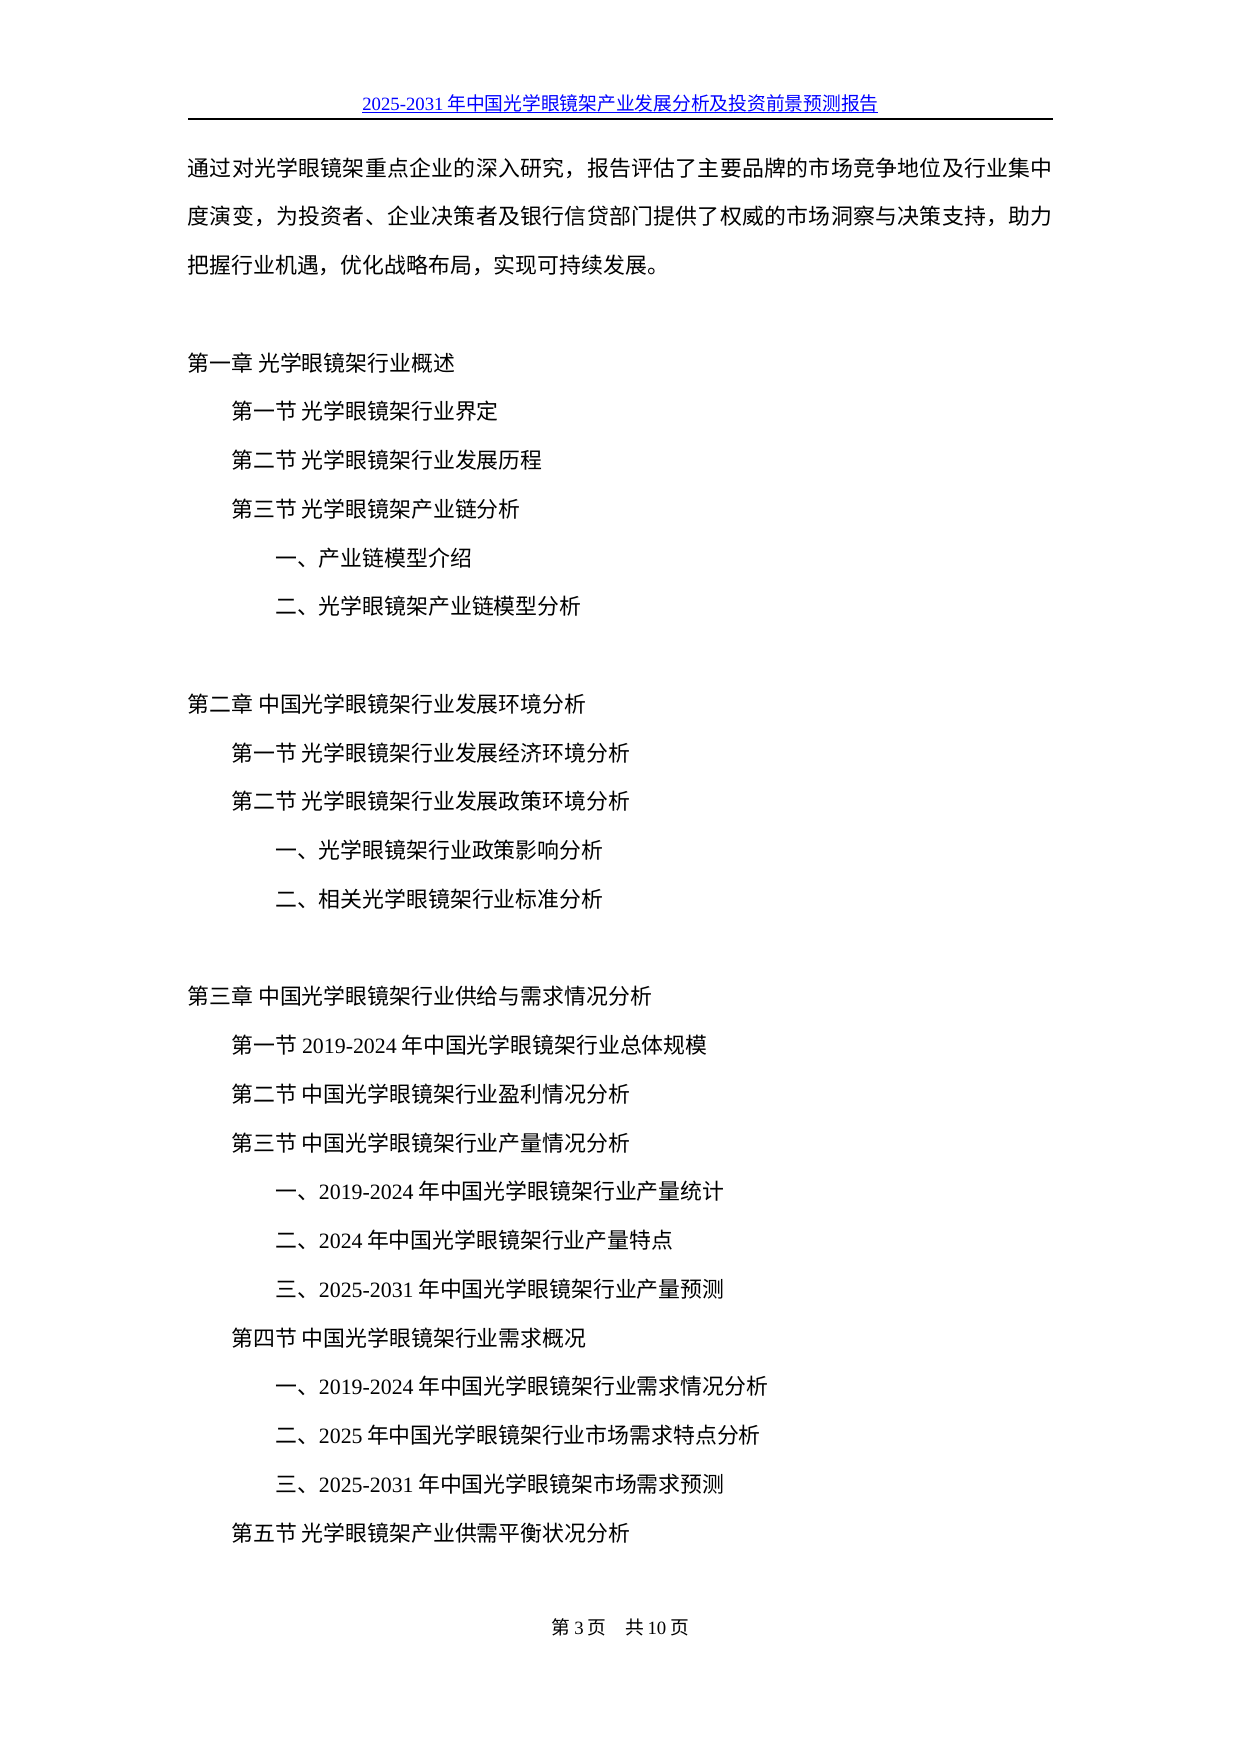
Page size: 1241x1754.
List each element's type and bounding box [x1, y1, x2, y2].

text [187, 150, 1053, 1548]
